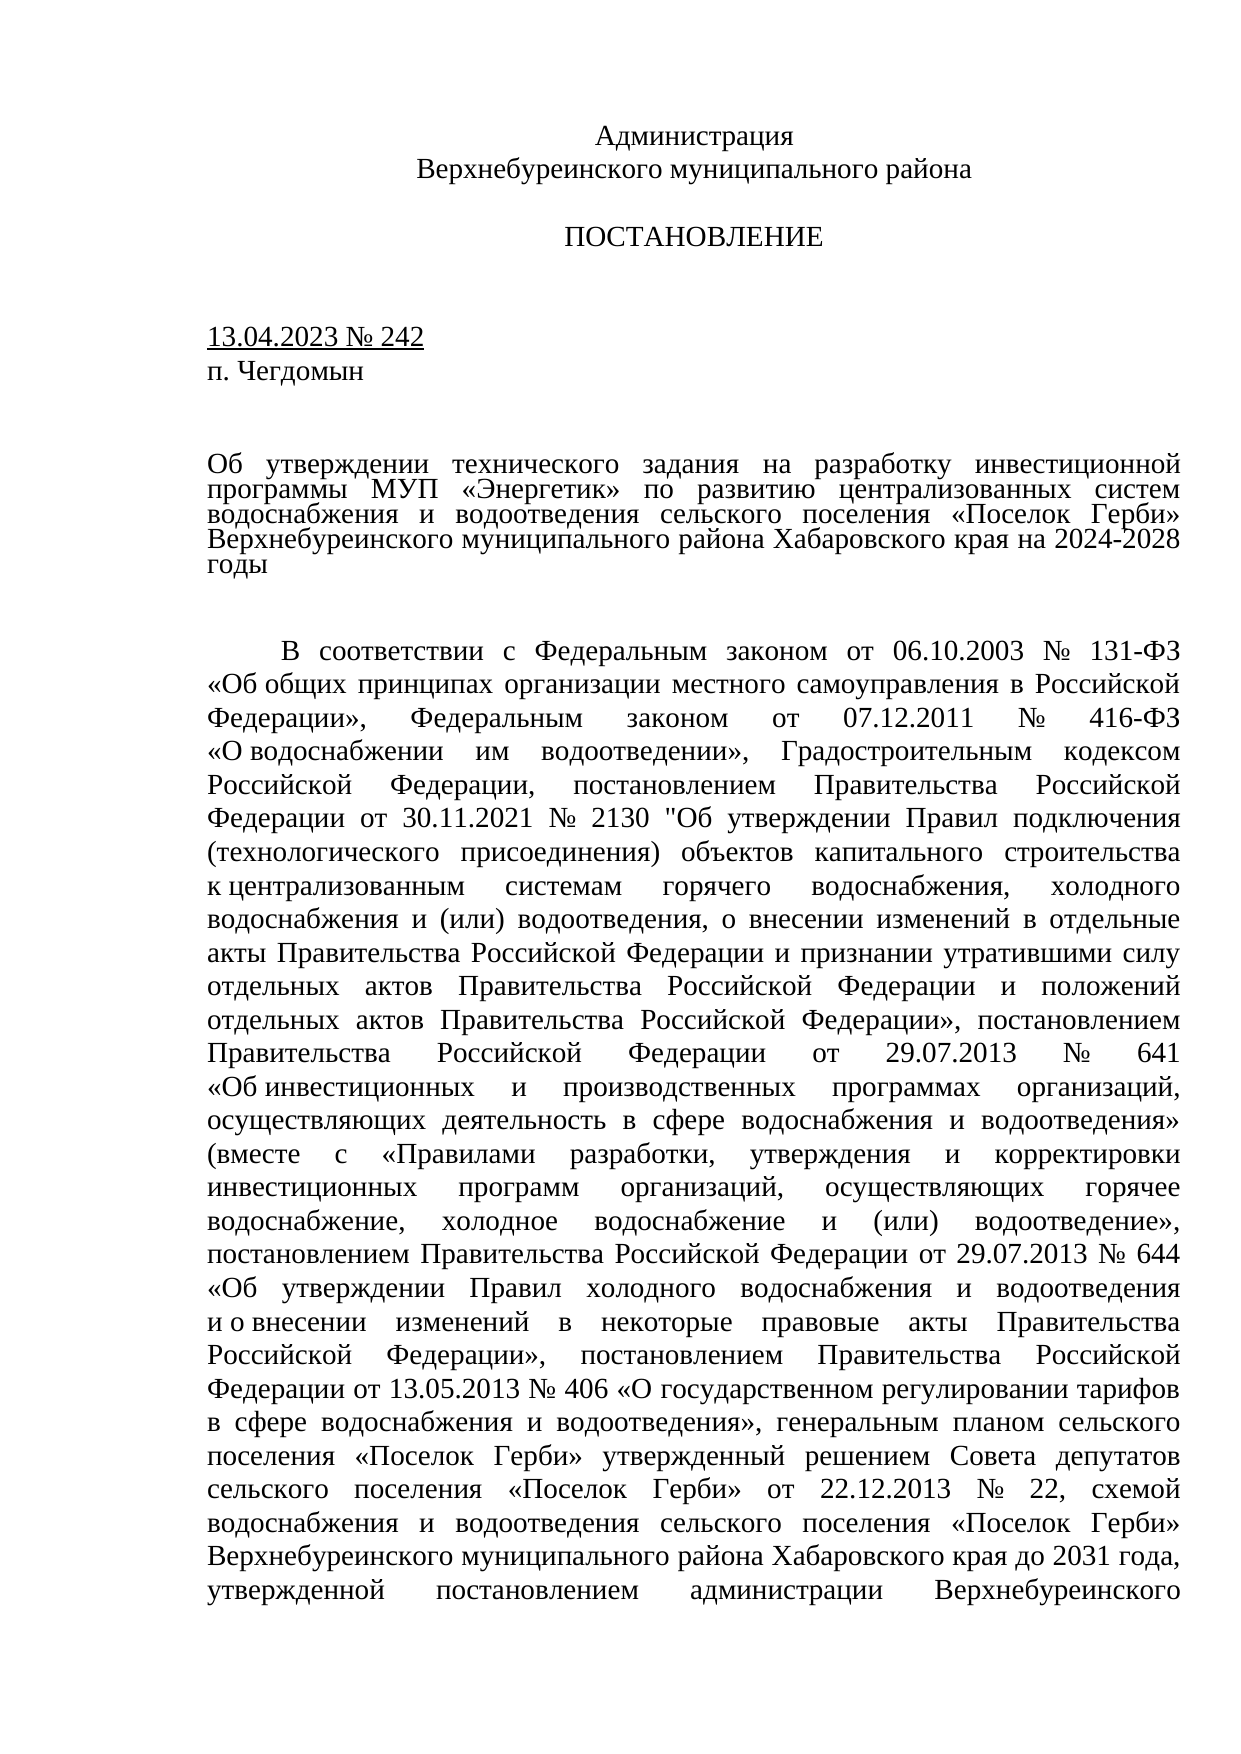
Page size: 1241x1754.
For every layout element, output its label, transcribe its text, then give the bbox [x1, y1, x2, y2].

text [207, 633, 1181, 1606]
text Об утверждении технического задания на разработку инвестиционной программы МУП «Энергетик» по развитию централизованных систем водоснабжения и водоотведения сельского поселения «Поселок Герби» Верхнебуреинского муниципального района Хабаровского края на 2024-2028 годы [207, 453, 1181, 578]
text Верхнебуреинского муниципального района [207, 152, 1181, 185]
text ПОСТАНОВЛЕНИЕ [207, 219, 1181, 252]
text Администрация [207, 118, 1181, 152]
text п. Чегдомын [207, 353, 1181, 386]
text 13.04.2023 № 242 [207, 319, 1181, 353]
